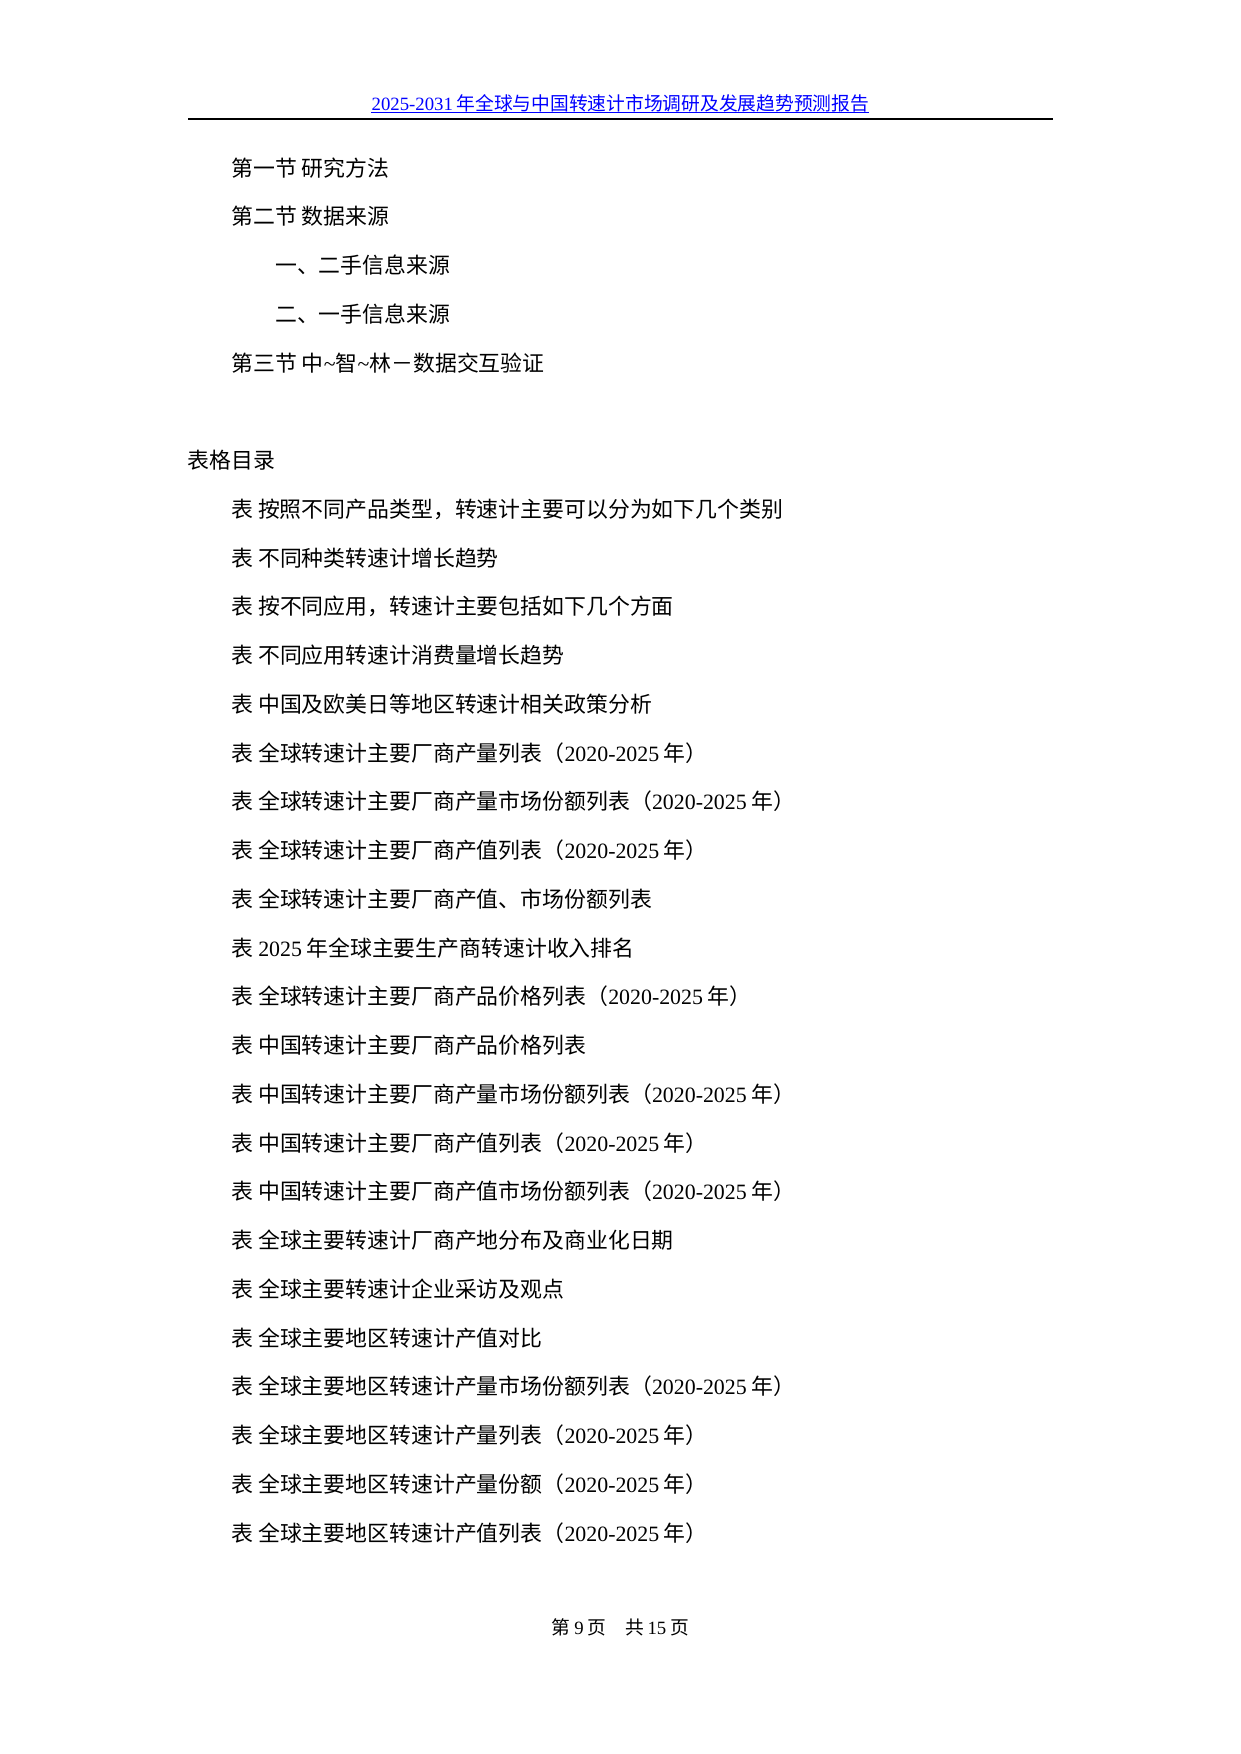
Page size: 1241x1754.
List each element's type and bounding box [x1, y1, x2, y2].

text [187, 150, 1053, 1548]
